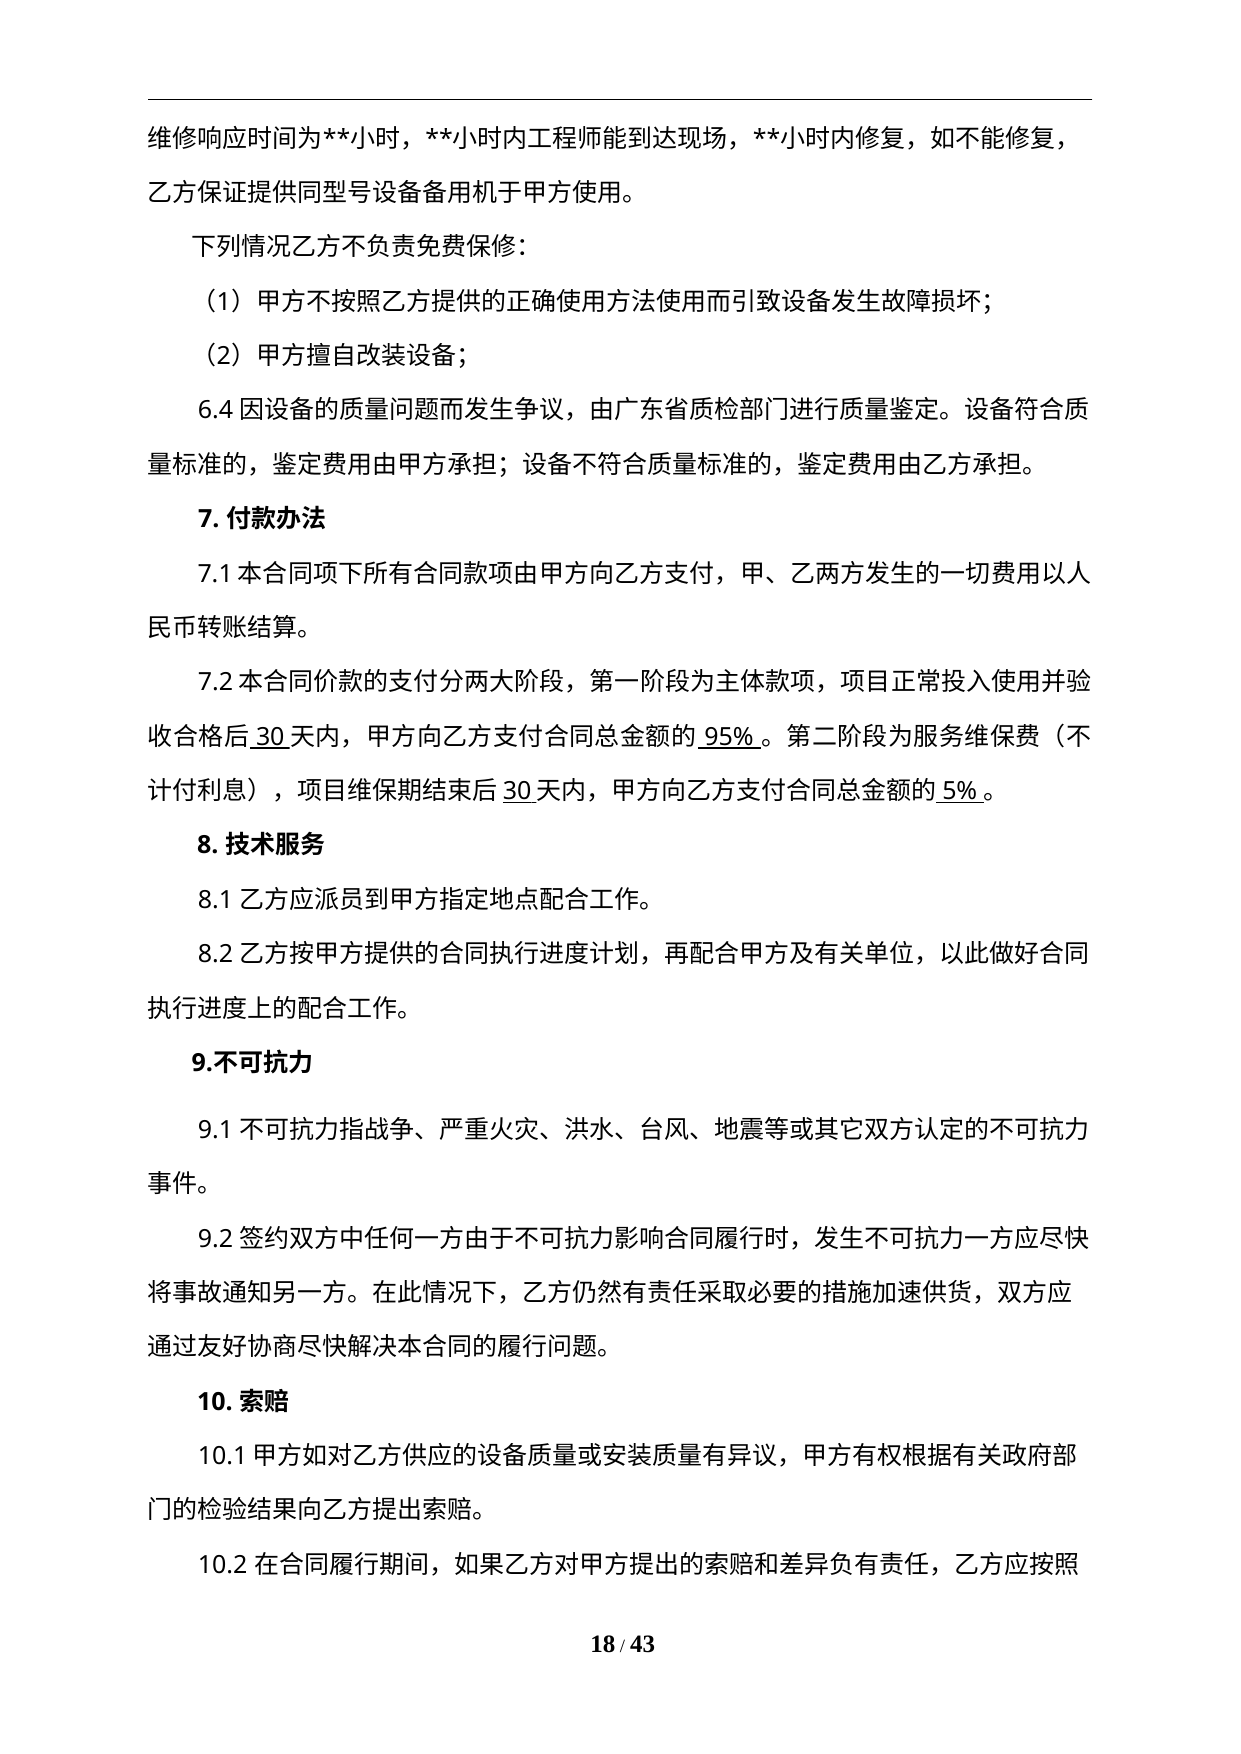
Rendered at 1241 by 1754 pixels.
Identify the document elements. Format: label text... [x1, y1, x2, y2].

text 7.1本合同项下所有合同款项由甲方向乙方支付，甲、乙两方发生的一切费用以人民币转账结算。 [148, 553, 1092, 644]
text 9.2 签约双方中任何一方由于不可抗力影响合同履行时，发生不可抗力一方应尽快将事故通知另一方。在此情况下，乙方仍然有责任采取必要的措施加速供货，双方应通过友好协商尽快解决本合同的履行问题。 [148, 1218, 1092, 1363]
text 9.不可抗力 [191, 1042, 1092, 1079]
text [148, 118, 1092, 209]
text 8.1 乙方应派员到甲方指定地点配合工作。 [148, 879, 1092, 916]
text 7.2本合同价款的支付分两大阶段，第一阶段为主体款项，项目正常投入使用并验收合格后 30天内，甲方向乙方支付合同总金额的 95% 。第二阶段为服务维保费（不计付利息），项目维保期结束后30天内，甲方向乙方支付合同总金额的 5% 。 [148, 662, 1092, 807]
text 下列情况乙方不负责免费保修： [191, 227, 1092, 263]
text （1）甲方不按照乙方提供的正确使用方法使用而引致设备发生故障损坏； [191, 281, 1092, 317]
text 8. 技术服务 [148, 825, 1092, 861]
text 9.1 不可抗力指战争、严重火灾、洪水、台风、地震等或其它双方认定的不可抗力事件。 [148, 1109, 1092, 1200]
text 10. 索赔 [148, 1381, 1092, 1417]
text （2）甲方擅自改装设备； [191, 336, 1092, 372]
text 10.1甲方如对乙方供应的设备质量或安装质量有异议，甲方有权根据有关政府部门的检验结果向乙方提出索赔。 [148, 1436, 1092, 1526]
text 8.2 乙方按甲方提供的合同执行进度计划，再配合甲方及有关单位，以此做好合同执行进度上的配合工作。 [148, 934, 1092, 1024]
text 7. 付款办法 [148, 499, 1092, 535]
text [148, 1544, 1092, 1581]
text 6.4 因设备的质量问题而发生争议，由广东省质检部门进行质量鉴定。设备符合质量标准的，鉴定费用由甲方承担；设备不符合质量标准的，鉴定费用由乙方承担。 [148, 390, 1092, 481]
